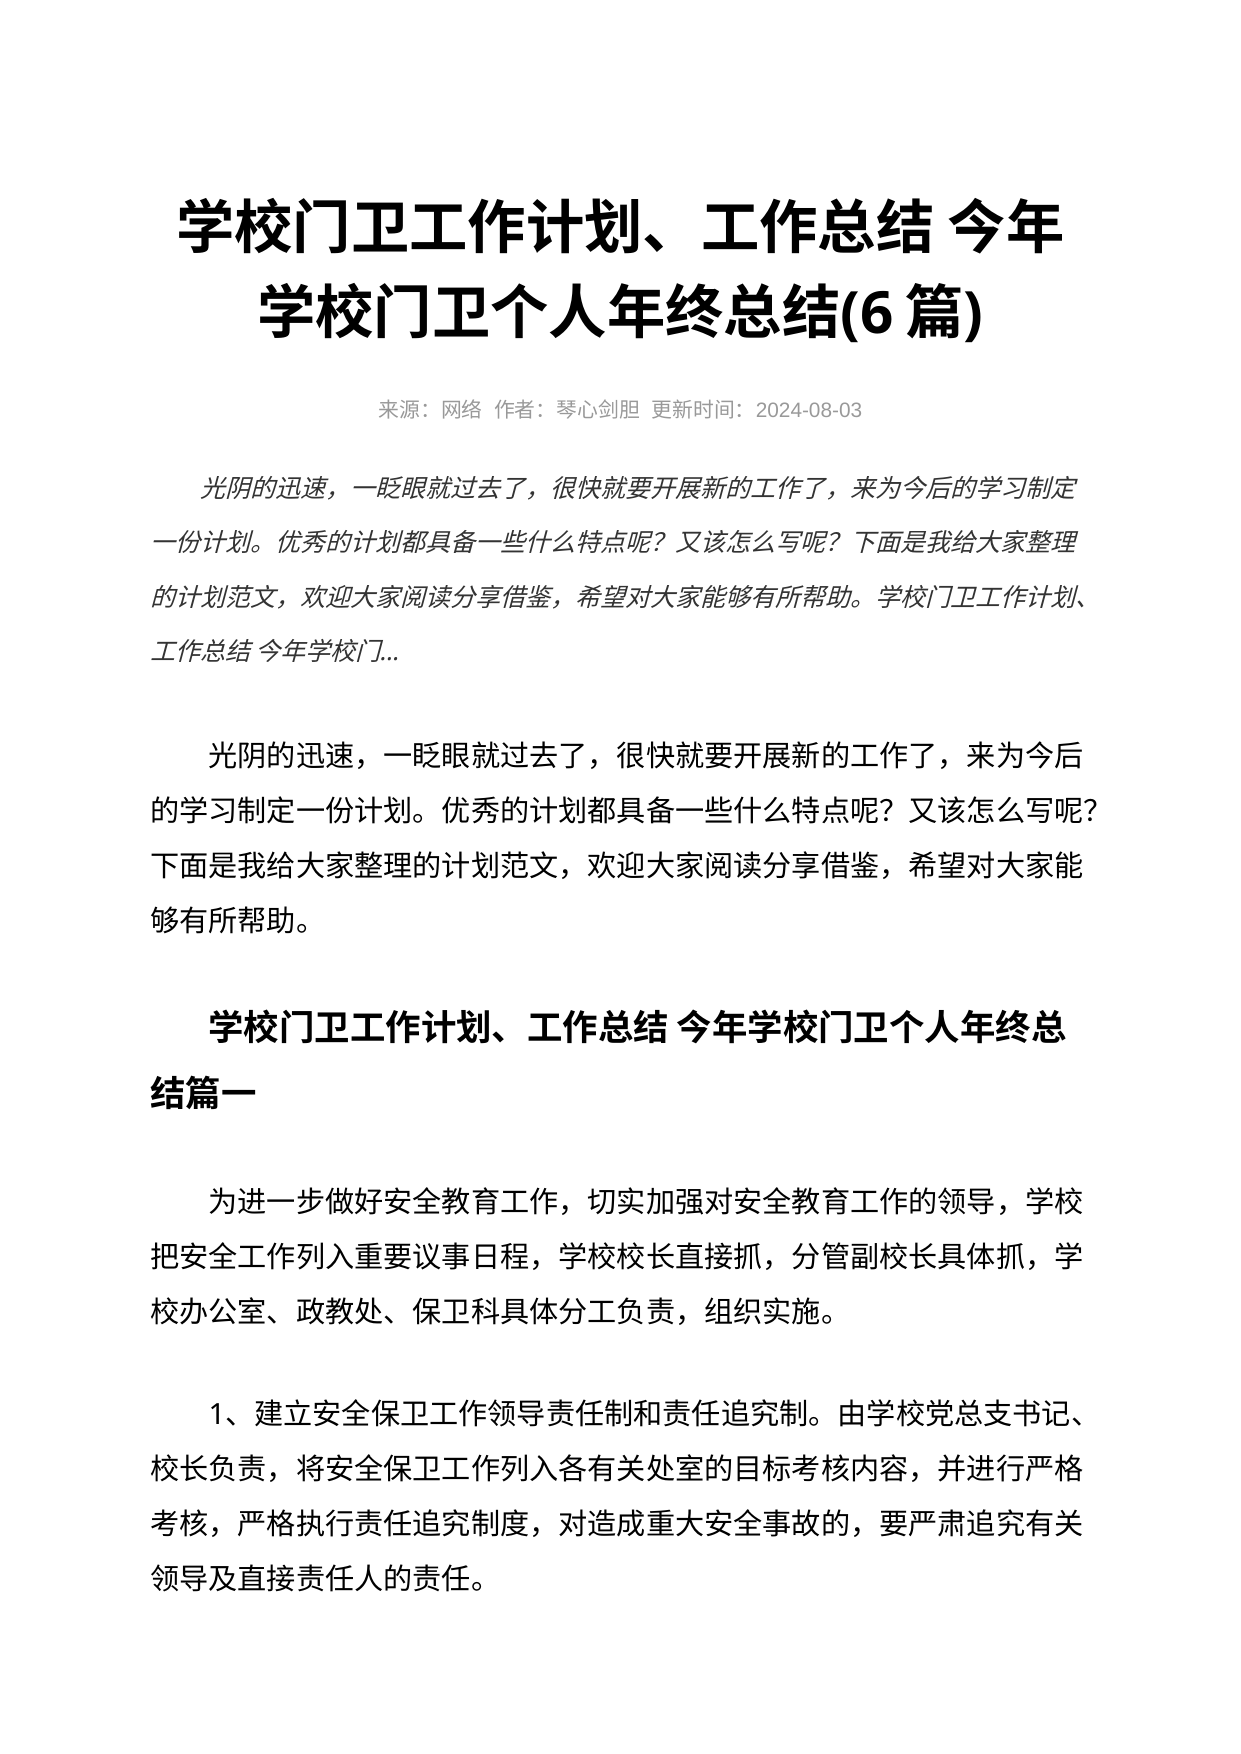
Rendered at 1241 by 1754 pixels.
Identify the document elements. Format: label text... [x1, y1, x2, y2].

text 1、建立安全保卫工作领导责任制和责任追究制。由学校党总支书记、校长负责，将安全保卫工作列入各有关处室的目标考核内容，并进行严格考核，严格执行责任追究制度，对造成重大安全事故的，要严肃追究有关领导及直接责任人的责任。 [150, 1391, 1090, 1598]
subtitle 学校门卫工作计划、工作总结 今年学校门卫个人年终总结(6篇) [150, 181, 1090, 351]
text 来源：网络 作者：琴心剑胆 更新时间：2024-08-03 [150, 397, 1090, 421]
text 学校门卫工作计划、工作总结 今年学校门卫个人年终总结篇一 [150, 999, 1090, 1117]
text 为进一步做好安全教育工作，切实加强对安全教育工作的领导，学校把安全工作列入重要议事日程，学校校长直接抓，分管副校长具体抓，学校办公室、政教处、保卫科具体分工负责，组织实施。 [150, 1179, 1090, 1331]
text 光阴的迅速，一眨眼就过去了，很快就要开展新的工作了，来为今后的学习制定一份计划。优秀的计划都具备一些什么特点呢？又该怎么写呢？下面是我给大家整理的计划范文，欢迎大家阅读分享借鉴，希望对大家能够有所帮助。学校门卫工作计划、工作总结 今年学校门... [150, 468, 1090, 668]
text 光阴的迅速，一眨眼就过去了，很快就要开展新的工作了，来为今后的学习制定一份计划。优秀的计划都具备一些什么特点呢？又该怎么写呢？下面是我给大家整理的计划范文，欢迎大家阅读分享借鉴，希望对大家能够有所帮助。 [150, 733, 1090, 939]
